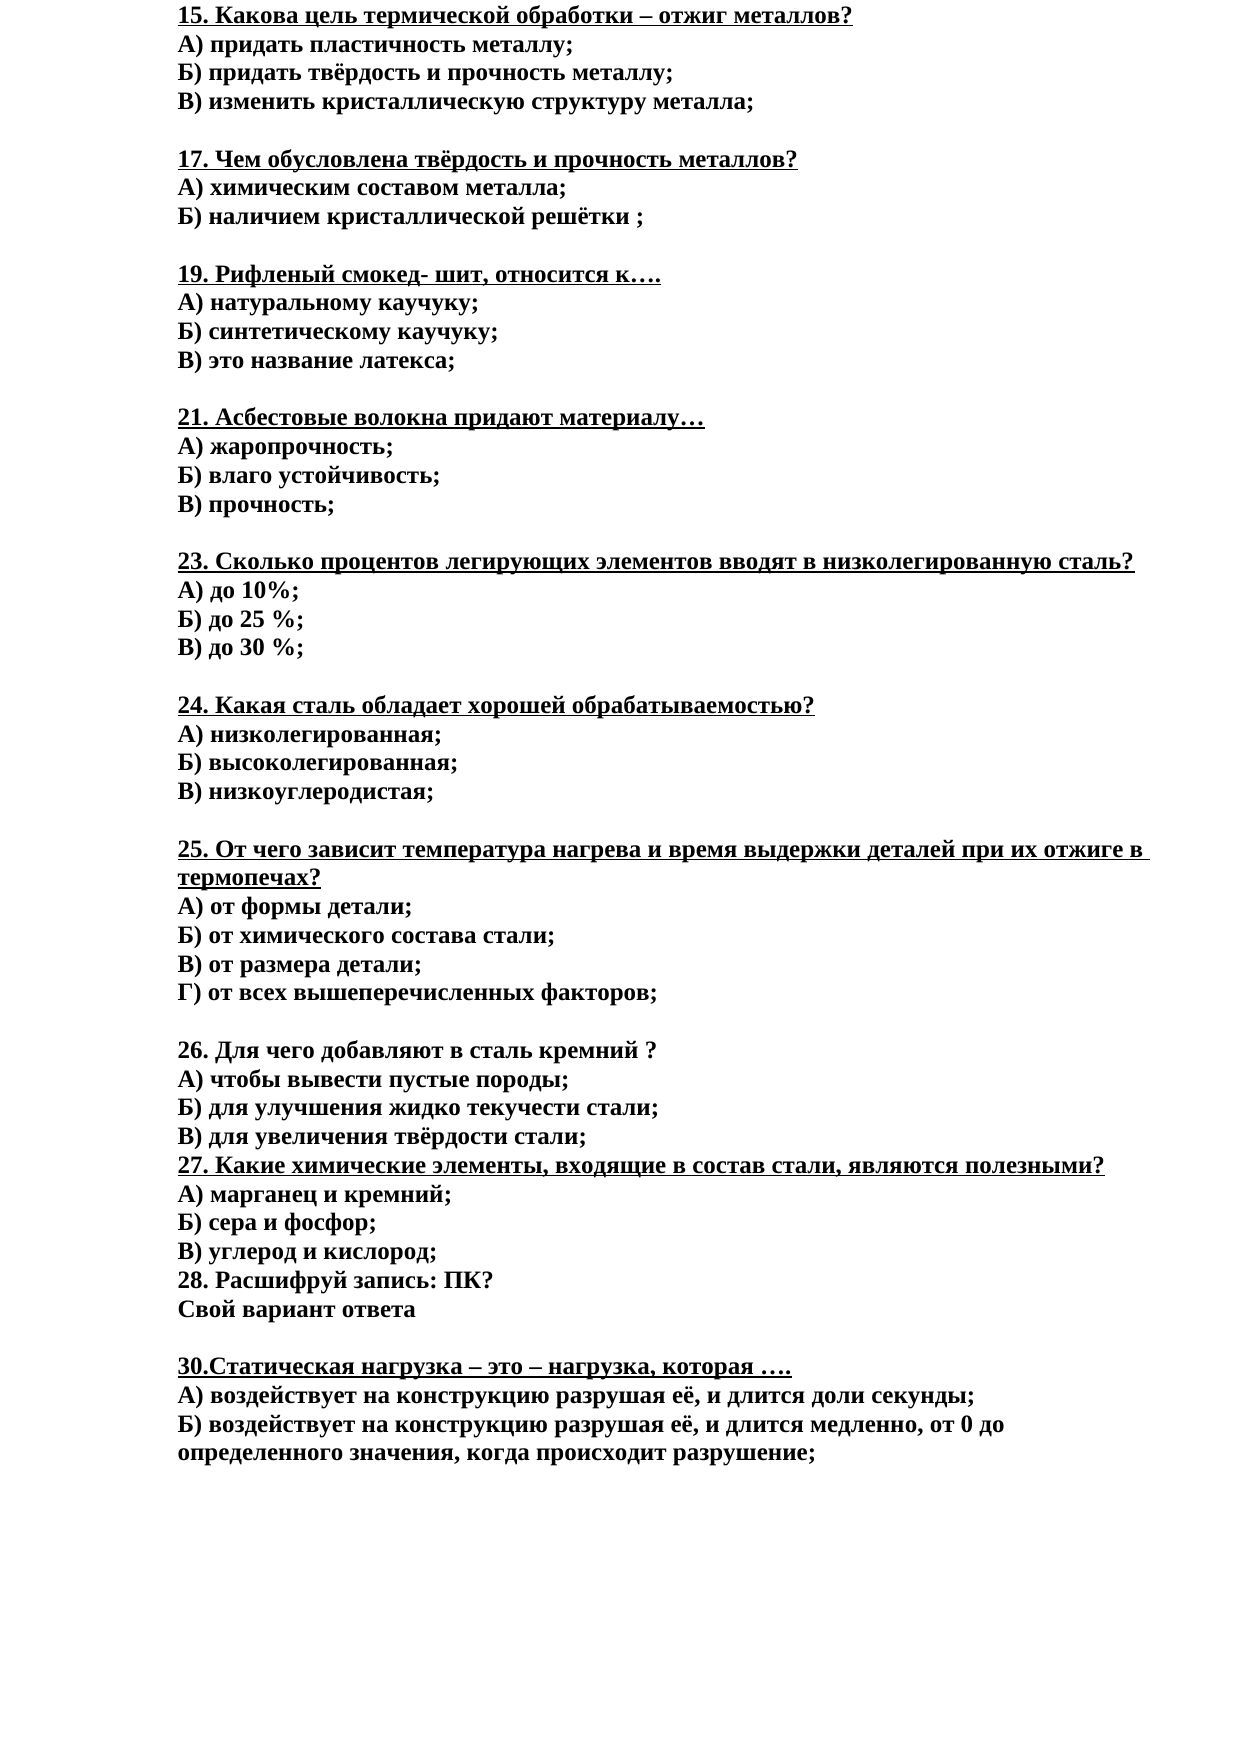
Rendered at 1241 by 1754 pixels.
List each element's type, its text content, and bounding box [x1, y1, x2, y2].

text Свой вариант ответа [177, 1294, 1152, 1322]
text Б) придать твёрдость и прочность металлу; [177, 57, 1152, 86]
text 21. Асбестовые волокна придают материалу… [177, 402, 1152, 431]
text Б) наличием кристаллической решётки ; [177, 201, 1152, 230]
text В) углерод и кислород; [177, 1236, 1152, 1265]
text А) от формы детали; [177, 891, 1152, 920]
text В) для увеличения твёрдости стали; [177, 1121, 1152, 1150]
text В) низкоуглеродистая; [177, 776, 1152, 805]
text 23. Сколько процентов легирующих элементов вводят в низколегированную сталь? [177, 546, 1152, 575]
text А) жаропрочность; [177, 431, 1152, 460]
text А) низколегированная; [177, 719, 1152, 747]
text 25. От чего зависит температура нагрева и время выдержки деталей при их отжиге в термопечах? [177, 834, 1152, 891]
text В) изменить кристаллическую структуру металла; [177, 86, 1152, 115]
text Г) от всех вышеперечисленных факторов; [177, 977, 1152, 1006]
text 17. Чем обусловлена твёрдость и прочность металлов? [177, 144, 1152, 172]
text Б) влаго устойчивость; [177, 460, 1152, 489]
text 24. Какая сталь обладает хорошей обрабатываемостью? [177, 690, 1152, 719]
text 19. Рифленый смокед- шит, относится к…. [177, 259, 1152, 287]
text 28. Расшифруй запись: ПК? [177, 1265, 1152, 1294]
text В) это название латекса; [177, 345, 1152, 374]
text Б) для улучшения жидко текучести стали; [177, 1092, 1152, 1121]
text 26. Для чего добавляют в сталь кремний ? [177, 1035, 1152, 1064]
text Б) сера и фосфор; [177, 1207, 1152, 1236]
text А) натуральному каучуку; [177, 287, 1152, 316]
text А) химическим составом металла; [177, 172, 1152, 201]
text 15. Какова цель термической обработки – отжиг металлов? [177, 0, 1152, 29]
text А) до 10%; [177, 575, 1152, 604]
text 30.Статическая нагрузка – это – нагрузка, которая …. [177, 1351, 1152, 1380]
text В) прочность; [177, 489, 1152, 517]
text В) до 30 %; [177, 632, 1152, 661]
text Б) от химического состава стали; [177, 920, 1152, 949]
text А) марганец и кремний; [177, 1179, 1152, 1207]
text А) чтобы вывести пустые породы; [177, 1064, 1152, 1092]
text Б) до 25 %; [177, 604, 1152, 632]
text А) воздействует на конструкцию разрушая её, и длится доли секунды; [177, 1380, 1152, 1409]
text Б) высоколегированная; [177, 747, 1152, 776]
text Б) синтетическому каучуку; [177, 316, 1152, 345]
text А) придать пластичность металлу; [177, 29, 1152, 57]
text Б) воздействует на конструкцию разрушая её, и длится медленно, от 0 до определенного значения, когда происходит разрушение; [177, 1409, 1152, 1466]
text В) от размера детали; [177, 949, 1152, 977]
text 27. Какие химические элементы, входящие в состав стали, являются полезными? [177, 1150, 1152, 1179]
